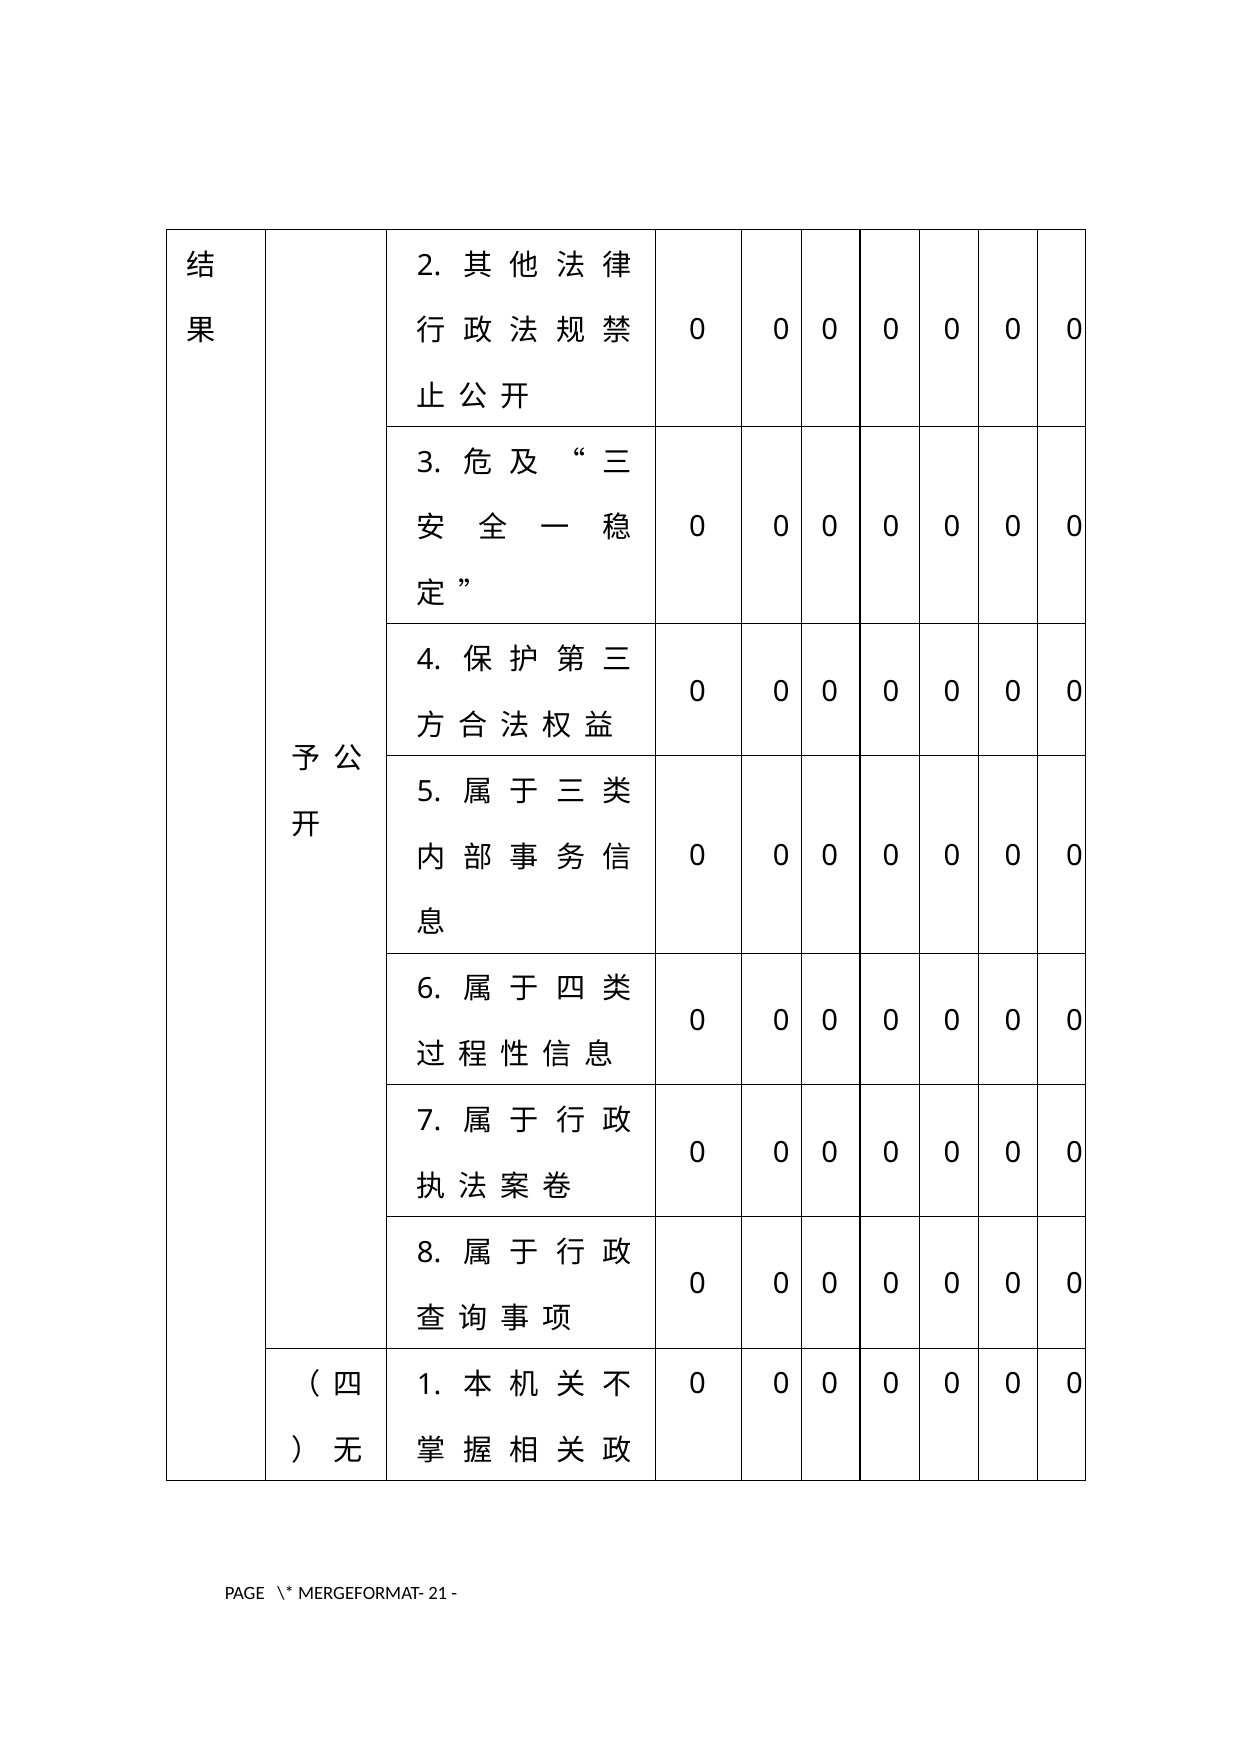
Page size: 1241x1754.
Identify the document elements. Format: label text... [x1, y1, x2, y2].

table_cell 0 [656, 1349, 741, 1480]
table_cell 0 [656, 756, 741, 952]
table_cell 0 [1038, 756, 1085, 952]
table_cell 0 [861, 1217, 919, 1348]
table_cell 4.保护第三方合法权益 [387, 624, 655, 755]
table_cell 0 [920, 756, 978, 952]
table_cell 3.危及“三安全一稳定” [387, 427, 655, 623]
table_cell 5.属于三类内部事务信息 [387, 756, 655, 952]
table_cell 0 [802, 624, 859, 755]
table_cell 6.属于四类过程性信息 [387, 954, 655, 1084]
table_cell 0 [742, 427, 801, 623]
table_cell 0 [1038, 427, 1085, 623]
table_cell 0 [1038, 230, 1085, 426]
table_cell 0 [861, 756, 919, 952]
table_cell 0 [861, 230, 919, 426]
table_cell 0 [861, 1085, 919, 1216]
table_cell 0 [979, 954, 1037, 1084]
table_cell 0 [802, 1085, 859, 1216]
table_cell 0 [920, 230, 978, 426]
table_cell 0 [742, 1085, 801, 1216]
table_cell 0 [742, 1349, 801, 1480]
table_cell 0 [979, 1085, 1037, 1216]
table_cell 0 [861, 624, 919, 755]
table_cell 0 [920, 624, 978, 755]
table_cell 0 [1038, 1217, 1085, 1348]
table_cell 0 [656, 230, 741, 426]
table_cell 0 [742, 954, 801, 1084]
table_cell 0 [979, 1217, 1037, 1348]
table_cell 8.属于行政查询事项 [387, 1217, 655, 1348]
table_cell 0 [861, 427, 919, 623]
table_cell 0 [802, 1349, 859, 1480]
table_cell 0 [802, 756, 859, 952]
table_cell 0 [656, 1217, 741, 1348]
table_cell 0 [1038, 624, 1085, 755]
table_cell 0 [920, 1217, 978, 1348]
table_cell 0 [656, 954, 741, 1084]
table_cell （四）无法提供 [266, 1349, 386, 1480]
table_cell 7.属于行政执法案卷 [387, 1085, 655, 1216]
table_cell 0 [742, 624, 801, 755]
table_cell 0 [920, 1085, 978, 1216]
table_cell 0 [742, 1217, 801, 1348]
table_cell （三）不予公开 [266, 230, 386, 1348]
table_cell 0 [979, 756, 1037, 952]
table_cell 0 [656, 427, 741, 623]
table_cell 0 [920, 954, 978, 1084]
table_cell 0 [861, 1349, 919, 1480]
table_cell 0 [802, 1217, 859, 1348]
table_cell 0 [802, 427, 859, 623]
table_cell 0 [979, 427, 1037, 623]
table_cell 0 [742, 230, 801, 426]
table_cell 0 [742, 756, 801, 952]
table_cell 0 [979, 624, 1037, 755]
table_cell 0 [1038, 1349, 1085, 1480]
table_cell 0 [1038, 1085, 1085, 1216]
table_cell 0 [656, 1085, 741, 1216]
table_cell 0 [802, 954, 859, 1084]
table_cell 0 [979, 1349, 1037, 1480]
table_cell 0 [920, 427, 978, 623]
table_cell 0 [861, 954, 919, 1084]
table_cell 0 [979, 230, 1037, 426]
table_cell 0 [1038, 954, 1085, 1084]
table_cell 0 [802, 230, 859, 426]
table_cell 0 [656, 624, 741, 755]
table_cell 0 [920, 1349, 978, 1480]
table_cell 2.其他法律行政法规禁止公开 [387, 230, 655, 426]
table_cell 1.本机关不掌握相关政府信息 [387, 1349, 655, 1480]
